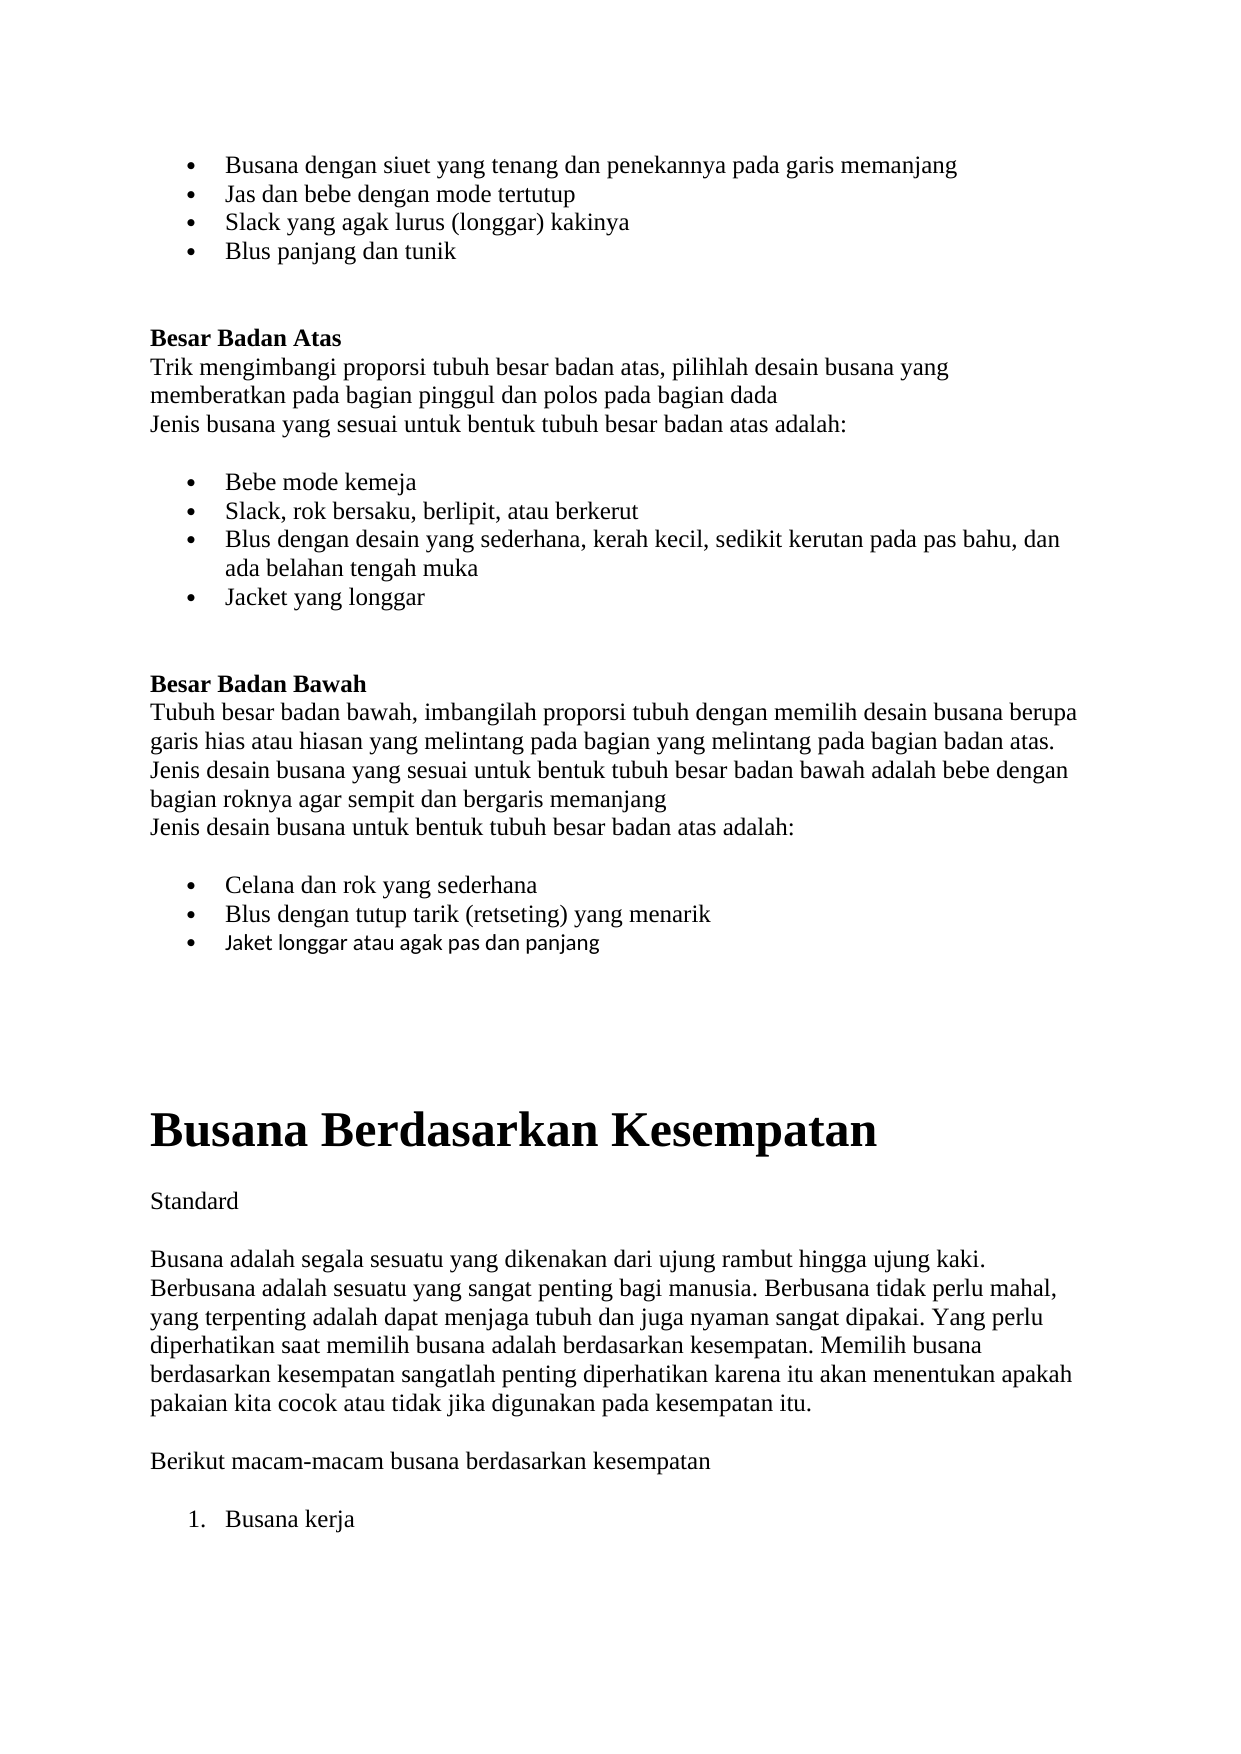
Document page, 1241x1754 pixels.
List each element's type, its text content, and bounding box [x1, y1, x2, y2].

text Trik mengimbangi proporsi tubuh besar badan atas, pilihlah desain busana yang memberatkan pada bagian pinggul dan polos pada bagian dada [150, 352, 1090, 409]
list Bebe mode kemeja [187, 467, 1090, 496]
list Slack yang agak lurus (longgar) kakinya [187, 207, 1090, 236]
list Jacket yang longgar [187, 582, 1090, 611]
text Tubuh besar badan bawah, imbangilah proporsi tubuh dengan memilih desain busana berupa garis hias atau hiasan yang melintang pada bagian yang melintang pada bagian badan atas. [150, 697, 1090, 755]
text Jenis desain busana untuk bentuk tubuh besar badan atas adalah: [150, 812, 1090, 841]
text Besar Badan Atas [150, 323, 1090, 352]
list Blus dengan desain yang sederhana, kerah kecil, sedikit kerutan pada pas bahu, dan ada belahan tengah muka [187, 524, 1090, 582]
list Slack, rok bersaku, berlipit, atau berkerut [187, 496, 1090, 524]
list Jas dan bebe dengan mode tertutup [187, 179, 1090, 207]
text Busana Berdasarkan Kesempatan [150, 1099, 1090, 1157]
text Berikut macam-macam busana berdasarkan kesempatan [150, 1446, 1090, 1474]
text Jenis desain busana yang sesuai untuk bentuk tubuh besar badan bawah adalah bebe dengan bagian roknya agar sempit dan bergaris memanjang [150, 755, 1090, 812]
text Jenis busana yang sesuai untuk bentuk tubuh besar badan atas adalah: [150, 409, 1090, 438]
list Celana dan rok yang sederhana [187, 870, 1090, 899]
text Busana adalah segala sesuatu yang dikenakan dari ujung rambut hingga ujung kaki. Berbusana adalah sesuatu yang sangat penting bagi manusia. Berbusana tidak perlu mahal, yang terpenting adalah dapat menjaga tubuh dan juga nyaman sangat dipakai. Yang perlu diperhatikan saat memilih busana adalah berdasarkan kesempatan. Memilih busana berdasarkan kesempatan sangatlah penting diperhatikan karena itu akan menentukan apakah pakaian kita cocok atau tidak jika digunakan pada kesempatan itu. [150, 1244, 1090, 1417]
list Busana dengan siuet yang tenang dan penekannya pada garis memanjang [187, 150, 1090, 179]
list Blus panjang dan tunik [187, 236, 1090, 265]
list Blus dengan tutup tarik (retseting) yang menarik [187, 899, 1090, 928]
text Besar Badan Bawah [150, 669, 1090, 697]
text Standard [150, 1186, 1090, 1215]
list Busana kerja [187, 1504, 1090, 1532]
list Jaket longgar atau agak pas dan panjang [187, 928, 1090, 956]
